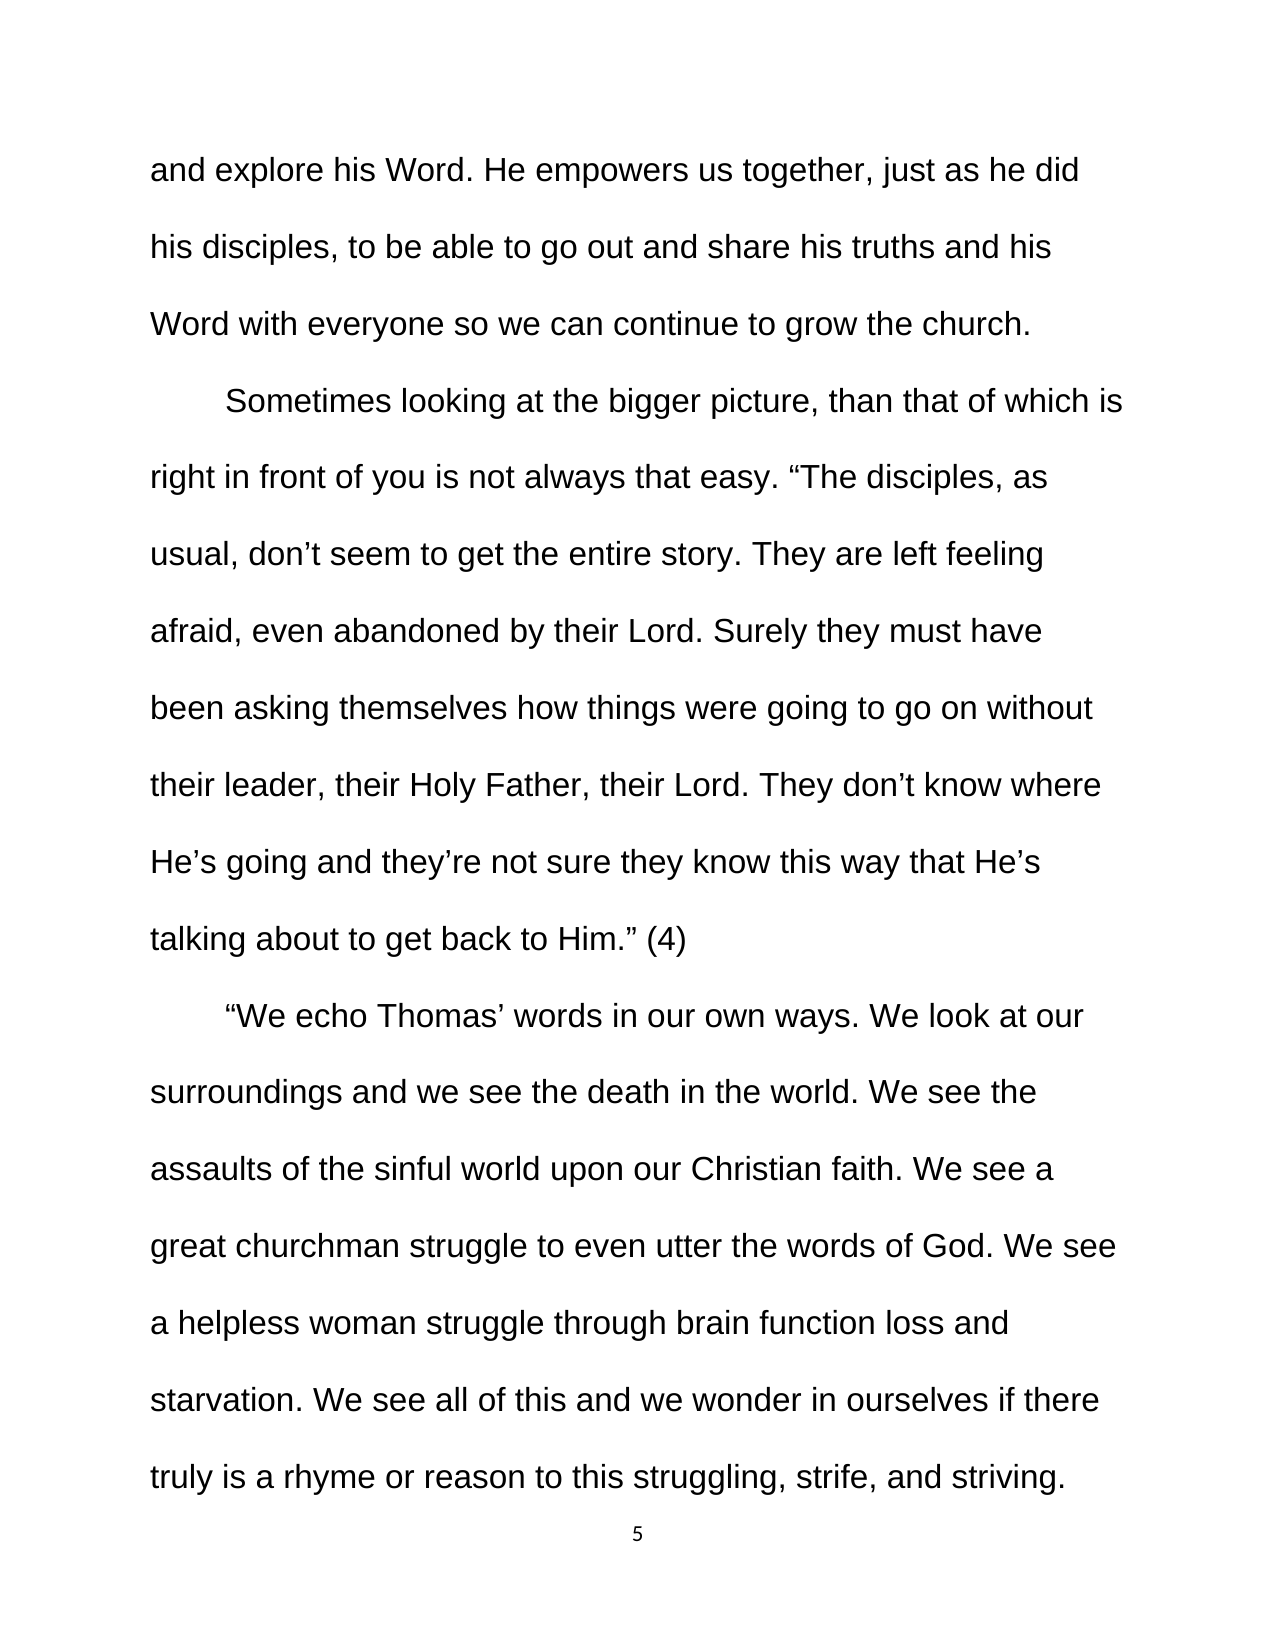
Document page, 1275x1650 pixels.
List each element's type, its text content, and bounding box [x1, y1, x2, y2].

text Sometimes looking at the bigger picture, than that of which is right in front of you is not always that easy. “The disciples, as usual, don’t seem to get the entire story. They are left feeling afraid, even abandoned by their Lord. Surely they must have been asking themselves how things were going to go on without their leader, their Holy Father, their Lord. They don’t know where He’s going and they’re not sure they know this way that He’s talking about to get back to Him.” (4) [150, 381, 1125, 957]
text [150, 150, 1125, 342]
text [150, 996, 1125, 1495]
